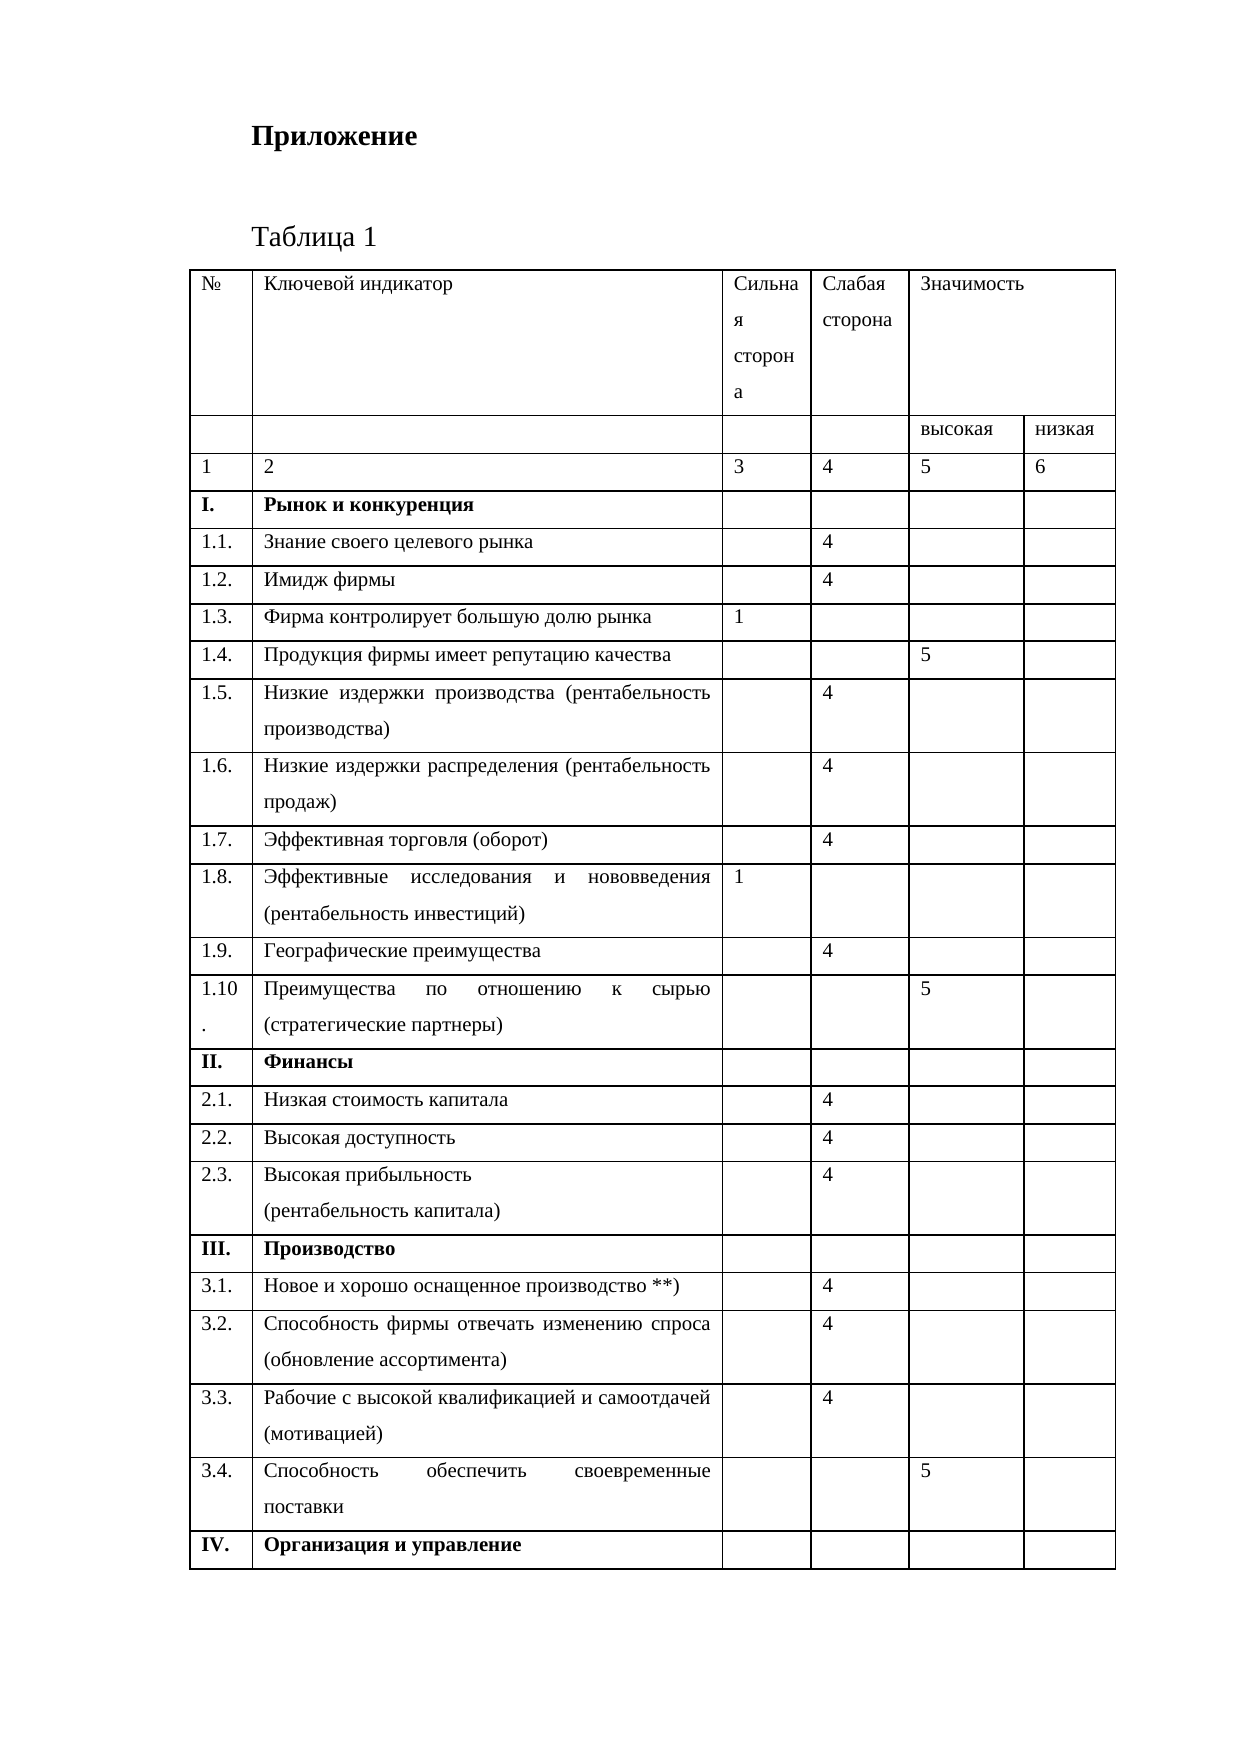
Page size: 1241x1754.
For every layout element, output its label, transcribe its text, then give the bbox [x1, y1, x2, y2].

table_cell 4 [812, 567, 908, 603]
table_cell [723, 642, 810, 678]
table_cell [910, 567, 1023, 603]
table_cell 4 [812, 1273, 908, 1309]
table_cell Высокая прибыльность (рентабельность капитала) [253, 1162, 722, 1234]
table_cell [1025, 976, 1115, 1048]
table_cell [910, 938, 1023, 974]
table_cell [812, 605, 908, 640]
table_cell [812, 865, 908, 937]
table_cell [723, 1050, 810, 1085]
table_cell [723, 1311, 810, 1383]
table_cell [812, 492, 908, 528]
table_cell [1025, 1311, 1115, 1383]
table_cell Продукция фирмы имеет репутацию качества [253, 642, 722, 678]
table_cell [1025, 938, 1115, 974]
table_cell 1.9. [191, 938, 252, 974]
table_cell [910, 1125, 1023, 1161]
table_cell 1 [191, 454, 252, 490]
table_cell Организация и управление [253, 1532, 722, 1568]
table_cell Финансы [253, 1050, 722, 1085]
table_cell Низкие издержки распределения (рентабельность продаж) [253, 753, 722, 825]
table_cell [910, 1385, 1023, 1457]
table_cell Фирма контролирует большую долю рынка [253, 605, 722, 640]
table_header Слабая сторона [812, 271, 908, 415]
table_cell Способность фирмы отвечать изменению спроса (обновление ассортимента) [253, 1311, 722, 1383]
table_cell [812, 1236, 908, 1272]
table_cell [1025, 1236, 1115, 1272]
table_cell [910, 492, 1023, 528]
table_cell 3.4. [191, 1458, 252, 1530]
table_cell [910, 680, 1023, 752]
table_cell [1025, 642, 1115, 678]
table_cell Эффективные исследования и нововведения (рентабельность инвестиций) [253, 865, 722, 937]
table_cell [723, 976, 810, 1048]
table_cell [723, 1087, 810, 1123]
table_cell [723, 567, 810, 603]
table_cell I. [191, 492, 252, 528]
table_cell [910, 605, 1023, 640]
table_cell [812, 416, 908, 452]
table_cell [910, 827, 1023, 863]
table_cell [910, 1162, 1023, 1234]
table_cell [1025, 753, 1115, 825]
table_cell 3 [723, 454, 810, 490]
table_cell 1.1. [191, 529, 252, 565]
table_header Сильная сторона [723, 271, 810, 415]
table_cell Низкая стоимость капитала [253, 1087, 722, 1123]
table_cell 4 [812, 1087, 908, 1123]
table_cell [1025, 567, 1115, 603]
table_cell 1.3. [191, 605, 252, 640]
table_cell 4 [812, 454, 908, 490]
table_cell 4 [812, 753, 908, 825]
table_cell 3.2. [191, 1311, 252, 1383]
table_cell Географические преимущества [253, 938, 722, 974]
table_cell Высокая доступность [253, 1125, 722, 1161]
text Таблица 1 [177, 219, 1152, 252]
table_cell Имидж фирмы [253, 567, 722, 603]
table_cell 1.4. [191, 642, 252, 678]
table_cell [1025, 1385, 1115, 1457]
table_cell 1 [723, 605, 810, 640]
table_cell [1025, 865, 1115, 937]
table_header № [191, 271, 252, 415]
table_cell IV. [191, 1532, 252, 1568]
table_cell [910, 1087, 1023, 1123]
table_cell [723, 1385, 810, 1457]
table_cell 2.2. [191, 1125, 252, 1161]
table_cell [723, 1236, 810, 1272]
table_cell [910, 1050, 1023, 1085]
table_cell III. [191, 1236, 252, 1272]
table_cell [910, 1273, 1023, 1309]
table_cell 5 [910, 454, 1023, 490]
table_cell [1025, 1162, 1115, 1234]
table_cell [723, 1125, 810, 1161]
table_cell 2.1. [191, 1087, 252, 1123]
table_cell Низкие издержки производства (рентабельность производства) [253, 680, 722, 752]
table_cell [723, 416, 810, 452]
table_cell [723, 492, 810, 528]
table_cell 4 [812, 1311, 908, 1383]
table_cell 4 [812, 938, 908, 974]
table_cell низкая [1025, 416, 1115, 452]
table_cell [1025, 1532, 1115, 1568]
subtitle Приложение [177, 118, 1152, 152]
table_cell [1025, 1050, 1115, 1085]
table_cell [723, 1532, 810, 1568]
table_cell 5 [910, 976, 1023, 1048]
table_cell [910, 1311, 1023, 1383]
table_cell [723, 753, 810, 825]
table_cell 1.6. [191, 753, 252, 825]
table_cell [253, 416, 722, 452]
table_cell 5 [910, 642, 1023, 678]
table_cell 4 [812, 680, 908, 752]
table_cell 4 [812, 1385, 908, 1457]
table_cell 1 [723, 865, 810, 937]
table_cell [1025, 529, 1115, 565]
table_cell [1025, 1273, 1115, 1309]
table_cell Новое и хорошо оснащенное производство **) [253, 1273, 722, 1309]
table_cell 3.3. [191, 1385, 252, 1457]
table_cell 2 [253, 454, 722, 490]
table_cell [723, 827, 810, 863]
table_cell 3.1. [191, 1273, 252, 1309]
table_cell [723, 1273, 810, 1309]
table_cell 1.5. [191, 680, 252, 752]
table_cell 1.10. [191, 976, 252, 1048]
table_cell [910, 1236, 1023, 1272]
table_cell [910, 1532, 1023, 1568]
table_cell 4 [812, 529, 908, 565]
table_cell Рабочие с высокой квалификацией и самоотдачей (мотивацией) [253, 1385, 722, 1457]
table_cell Производство [253, 1236, 722, 1272]
table_cell [1025, 492, 1115, 528]
table_cell [910, 529, 1023, 565]
table_cell [1025, 1087, 1115, 1123]
table_cell 5 [910, 1458, 1023, 1530]
table_cell [910, 753, 1023, 825]
table_cell 6 [1025, 454, 1115, 490]
table_cell [1025, 680, 1115, 752]
table_cell [812, 642, 908, 678]
table_cell Способность обеспечить своевременные поставки [253, 1458, 722, 1530]
table_cell [910, 865, 1023, 937]
table_cell [812, 1050, 908, 1085]
table_cell II. [191, 1050, 252, 1085]
table_cell Рынок и конкуренция [253, 492, 722, 528]
table_cell [1025, 827, 1115, 863]
table_cell [191, 416, 252, 452]
table_cell 1.2. [191, 567, 252, 603]
table_cell 4 [812, 1162, 908, 1234]
table_cell [723, 938, 810, 974]
table_cell 4 [812, 827, 908, 863]
table_cell высокая [910, 416, 1023, 452]
table_cell 1.8. [191, 865, 252, 937]
table_cell 4 [812, 1125, 908, 1161]
table_cell [723, 529, 810, 565]
table_cell [723, 1458, 810, 1530]
table_header Значимость [910, 271, 1115, 415]
table_cell [812, 1532, 908, 1568]
table_cell Знание своего целевого рынка [253, 529, 722, 565]
table_cell [812, 976, 908, 1048]
table_cell Эффективная торговля (оборот) [253, 827, 722, 863]
table_cell 1.7. [191, 827, 252, 863]
table_cell 2.3. [191, 1162, 252, 1234]
table_cell [1025, 1458, 1115, 1530]
table_cell [723, 680, 810, 752]
table_cell Преимущества по отношению к сырью (стратегические партнеры) [253, 976, 722, 1048]
table_header Ключевой индикатор [253, 271, 722, 415]
table_cell [723, 1162, 810, 1234]
table_cell [812, 1458, 908, 1530]
table_cell [1025, 605, 1115, 640]
table_cell [1025, 1125, 1115, 1161]
